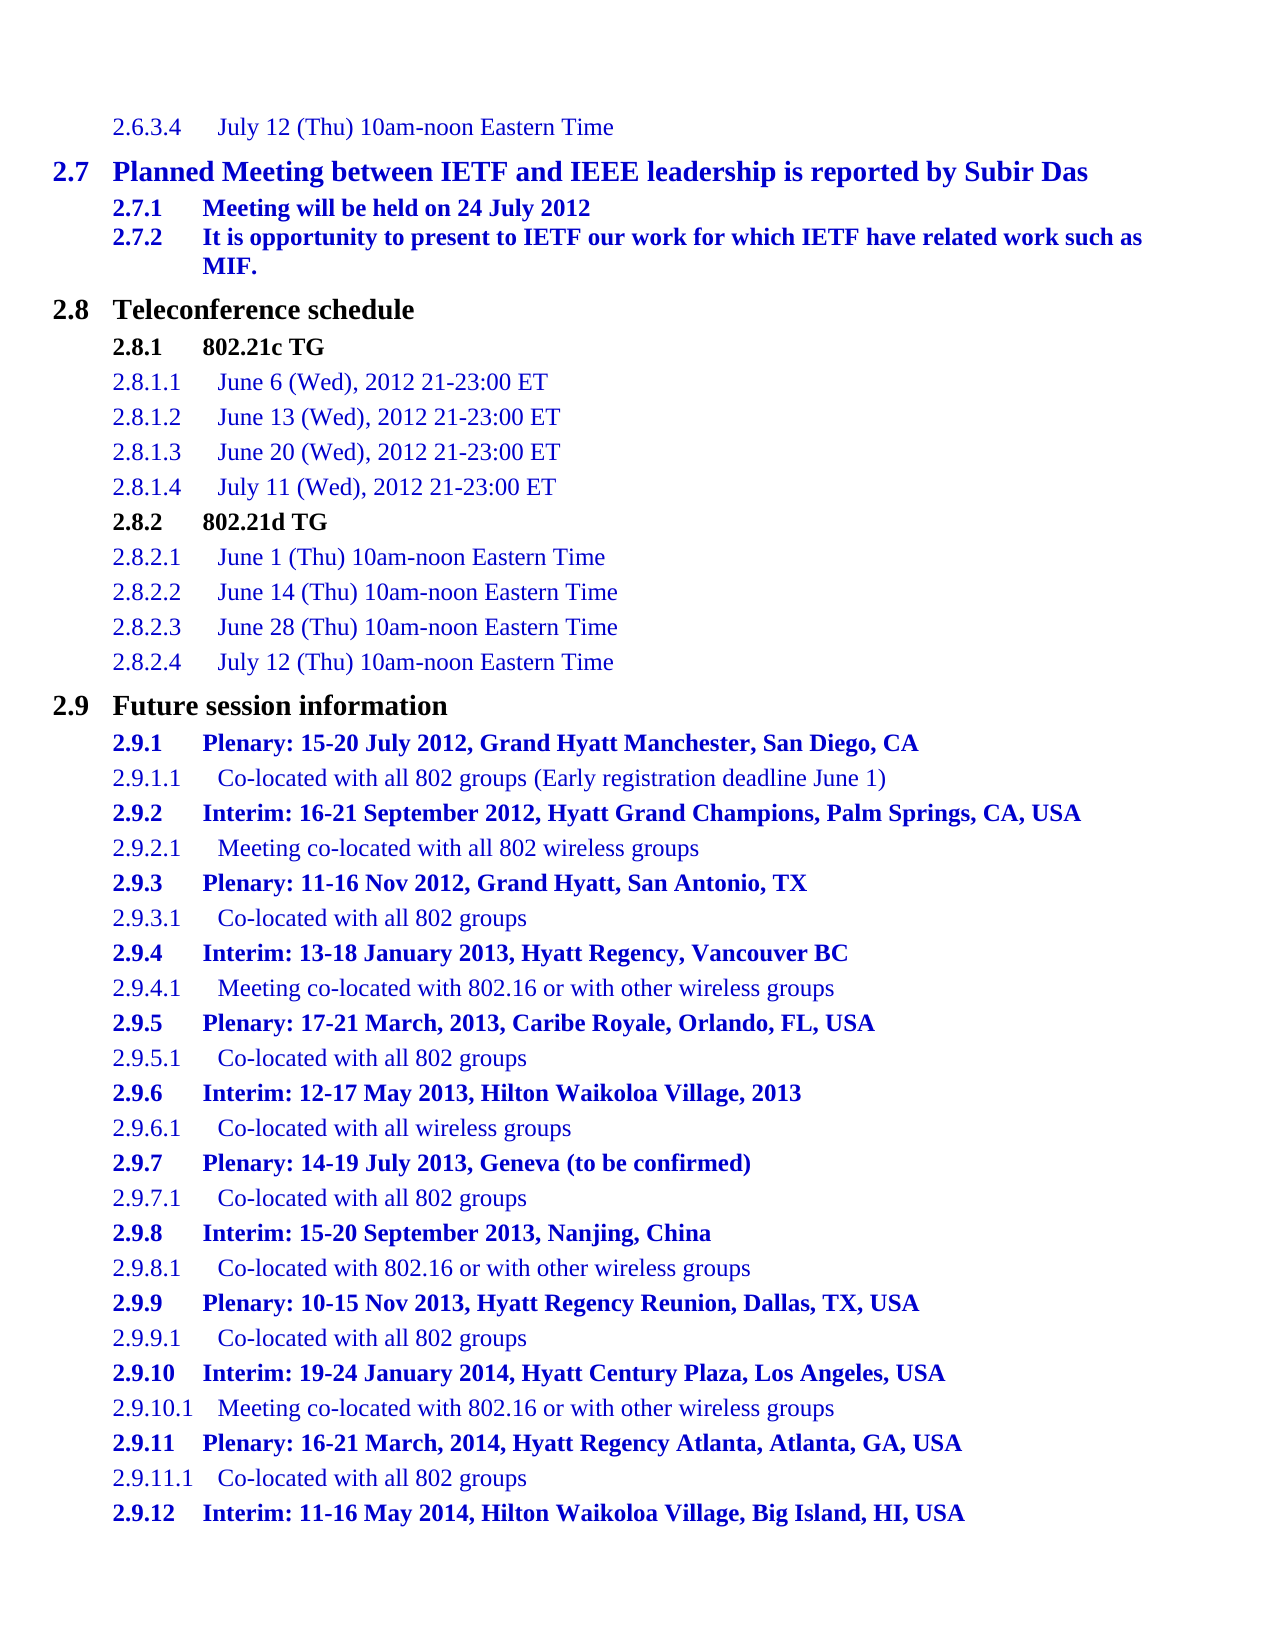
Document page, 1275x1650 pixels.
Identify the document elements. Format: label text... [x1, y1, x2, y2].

subtitle June 6 (Wed), 2012 21-23:00 ET [112, 367, 1162, 396]
subtitle July 12 (Thu) 10am-noon Eastern Time [112, 112, 1162, 141]
subtitle June 28 (Thu) 10am-noon Eastern Time [112, 612, 1162, 641]
subtitle Plenary: 16-21 March, 2014, Hyatt Regency Atlanta, Atlanta, GA, USA [112, 1428, 1162, 1457]
subtitle July 11 (Wed), 2012 21-23:00 ET [112, 472, 1162, 501]
subtitle 802.21c TG [112, 332, 1162, 361]
subtitle Future session information [52, 688, 1162, 722]
subtitle Interim: 12-17 May 2013, Hilton Waikoloa Village, 2013 [112, 1078, 1162, 1107]
subtitle Co-located with 802.16 or with other wireless groups [112, 1253, 1162, 1282]
subtitle Co-located with all 802 groups [112, 1043, 1162, 1072]
subtitle Plenary: 15-20 July 2012, Grand Hyatt Manchester, San Diego, CA [112, 728, 1162, 757]
subtitle Meeting co-located with 802.16 or with other wireless groups [112, 1393, 1162, 1422]
subtitle June 13 (Wed), 2012 21-23:00 ET [112, 402, 1162, 431]
subtitle Co-located with all 802 groups [112, 1183, 1162, 1212]
subtitle Plenary: 17-21 March, 2013, Caribe Royale, Orlando, FL, USA [112, 1008, 1162, 1037]
subtitle June 1 (Thu) 10am-noon Eastern Time [112, 542, 1162, 571]
subtitle Teleconference schedule [52, 292, 1162, 326]
subtitle July 12 (Thu) 10am-noon Eastern Time [112, 647, 1162, 676]
subtitle Co-located with all 802 groups (Early registration deadline June 1) [112, 763, 1162, 792]
subtitle Interim: 13-18 January 2013, Hyatt Regency, Vancouver BC [112, 938, 1162, 967]
subtitle June 14 (Thu) 10am-noon Eastern Time [112, 577, 1162, 606]
subtitle Co-located with all 802 groups [112, 1463, 1162, 1492]
subtitle It is opportunity to present to IETF our work for which IETF have related work such as MIF. [112, 222, 1162, 280]
subtitle Meeting co-located with all 802 wireless groups [112, 833, 1162, 862]
subtitle Interim: 16-21 September 2012, Hyatt Grand Champions, Palm Springs, CA, USA [112, 798, 1162, 827]
subtitle Planned Meeting between IETF and IEEE leadership is reported by Subir Das [52, 154, 1162, 187]
subtitle Co-located with all wireless groups [112, 1113, 1162, 1142]
subtitle 802.21d TG [112, 507, 1162, 536]
subtitle Plenary: 11-16 Nov 2012, Grand Hyatt, San Antonio, TX [112, 868, 1162, 897]
subtitle Plenary: 14-19 July 2013, Geneva (to be confirmed) [112, 1148, 1162, 1177]
subtitle Meeting will be held on 24 July 2012 [112, 193, 1162, 222]
subtitle Interim: 15-20 September 2013, Nanjing, China [112, 1218, 1162, 1247]
subtitle Plenary: 10-15 Nov 2013, Hyatt Regency Reunion, Dallas, TX, USA [112, 1288, 1162, 1317]
subtitle Co-located with all 802 groups [112, 903, 1162, 932]
subtitle June 20 (Wed), 2012 21-23:00 ET [112, 437, 1162, 466]
subtitle Meeting co-located with 802.16 or with other wireless groups [112, 973, 1162, 1002]
subtitle Interim: 11-16 May 2014, Hilton Waikoloa Village, Big Island, HI, USA [112, 1498, 1162, 1527]
subtitle Interim: 19-24 January 2014, Hyatt Century Plaza, Los Angeles, USA [112, 1358, 1162, 1387]
subtitle Co-located with all 802 groups [112, 1323, 1162, 1352]
